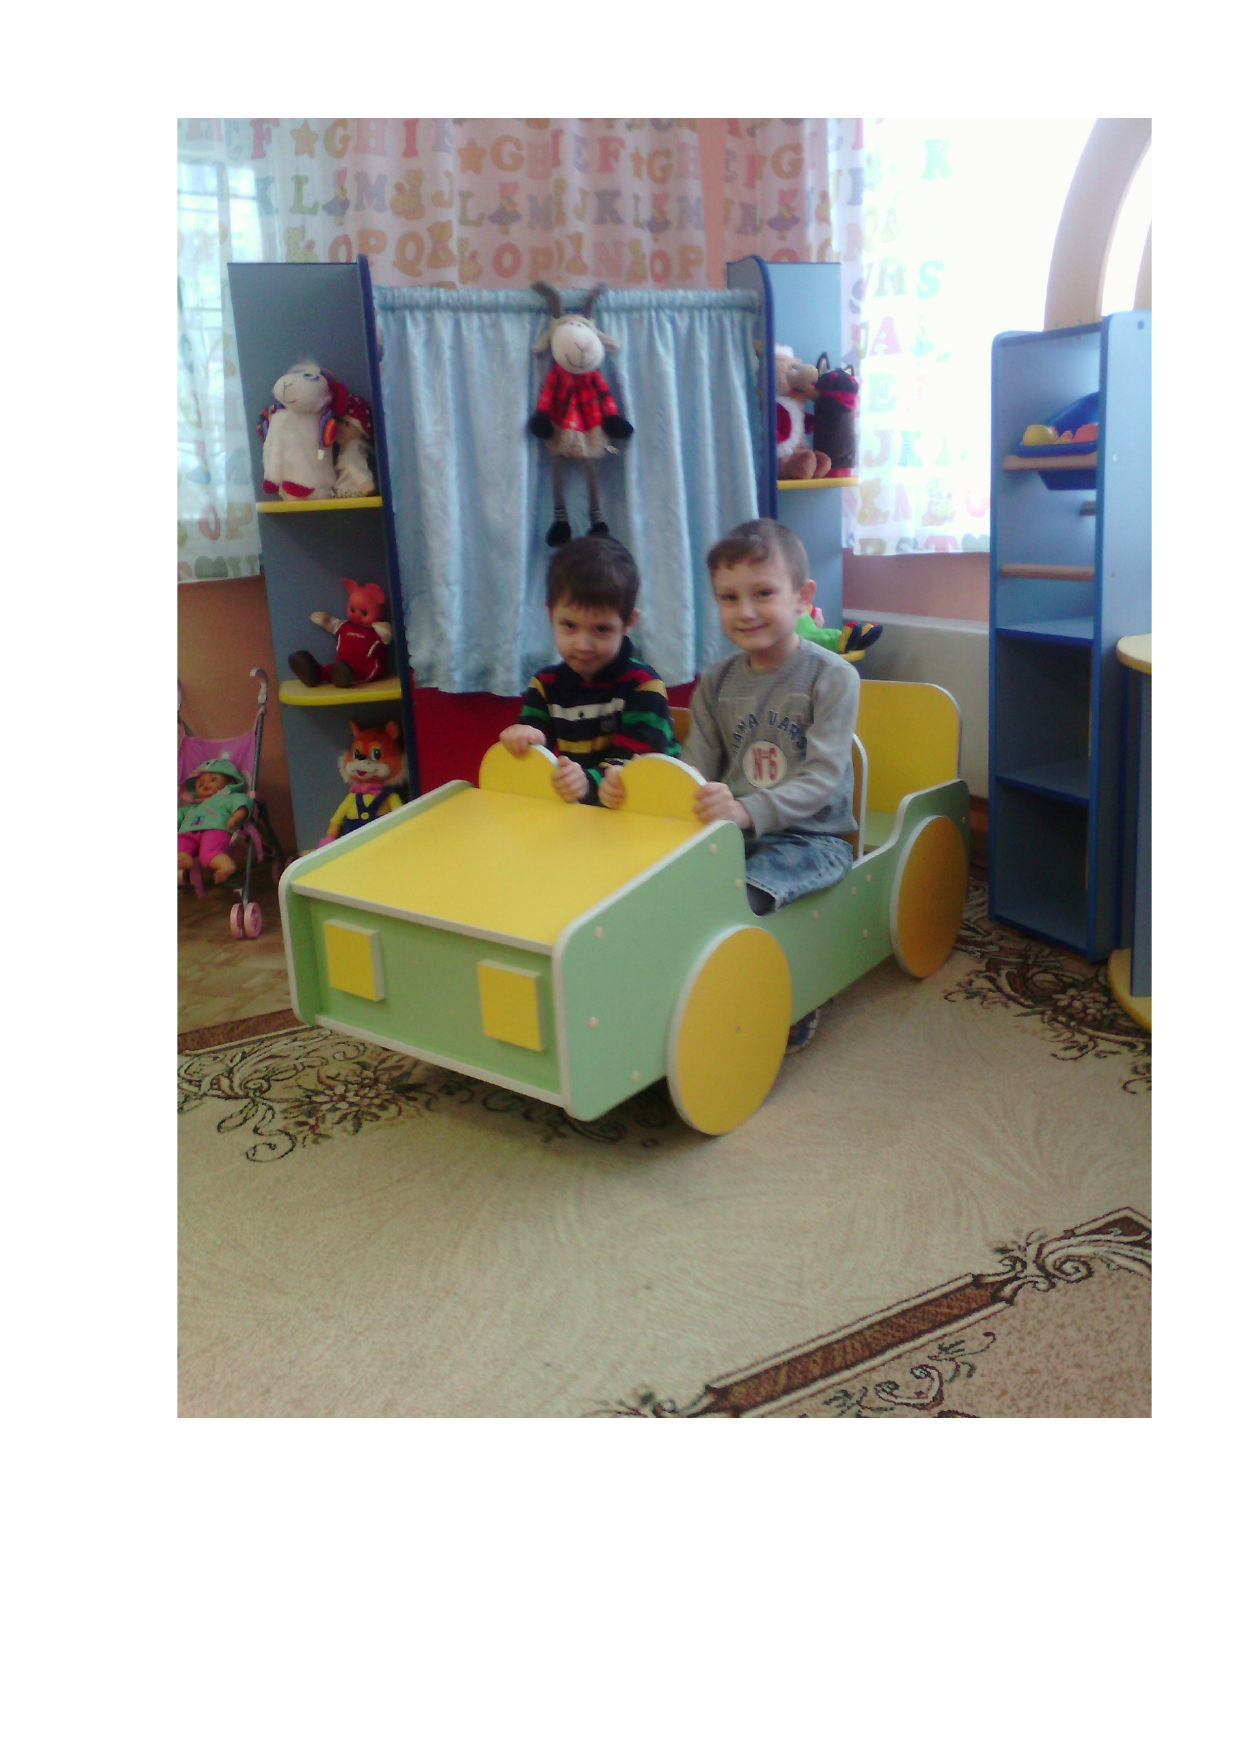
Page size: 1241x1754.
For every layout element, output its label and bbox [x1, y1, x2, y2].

picture [177, 118, 1152, 1418]
